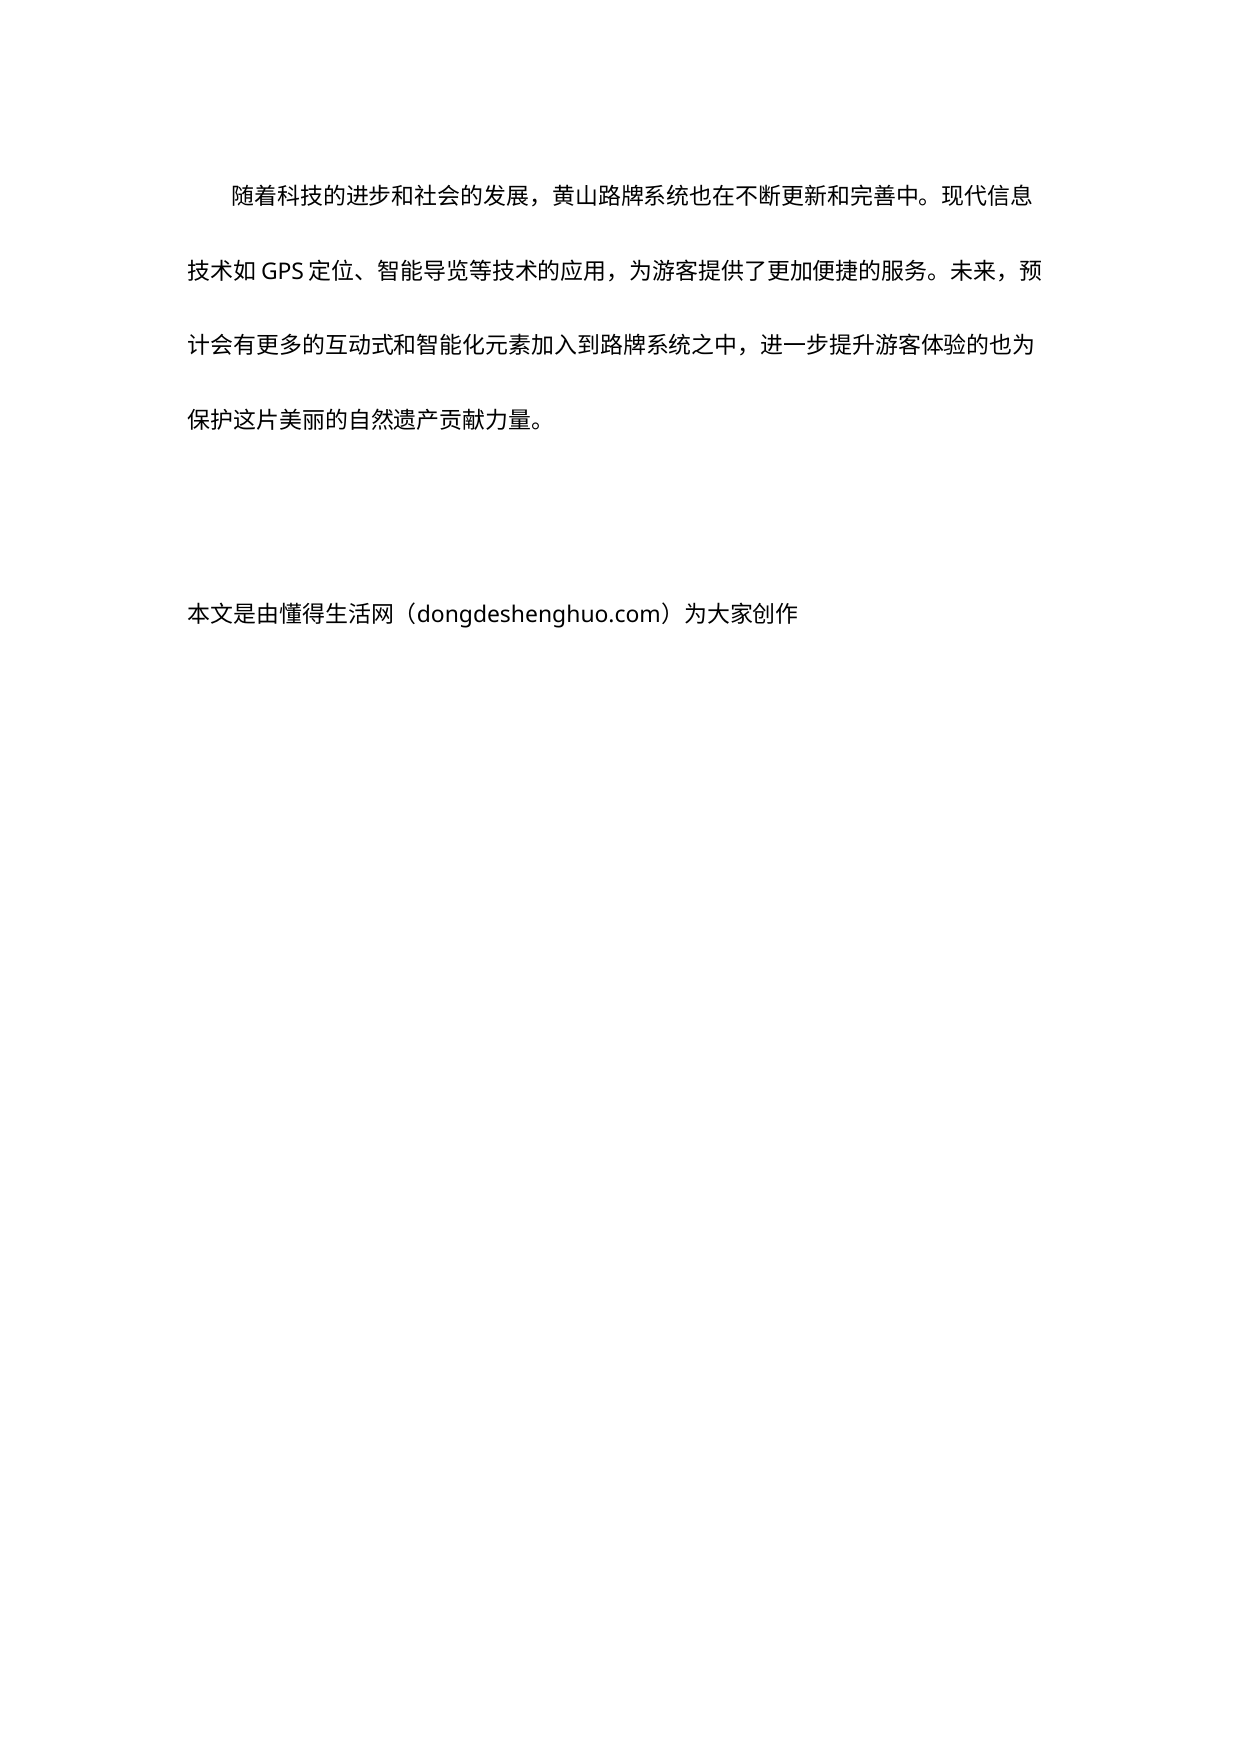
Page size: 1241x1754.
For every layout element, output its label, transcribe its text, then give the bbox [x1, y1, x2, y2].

text 本文是由懂得生活网（dongdeshenghuo.com）为大家创作 [187, 580, 1053, 645]
text 随着科技的进步和社会的发展，黄山路牌系统也在不断更新和完善中。现代信息技术如GPS定位、智能导览等技术的应用，为游客提供了更加便捷的服务。未来，预计会有更多的互动式和智能化元素加入到路牌系统之中，进一步提升游客体验的也为保护这片美丽的自然遗产贡献力量。 [187, 162, 1053, 451]
